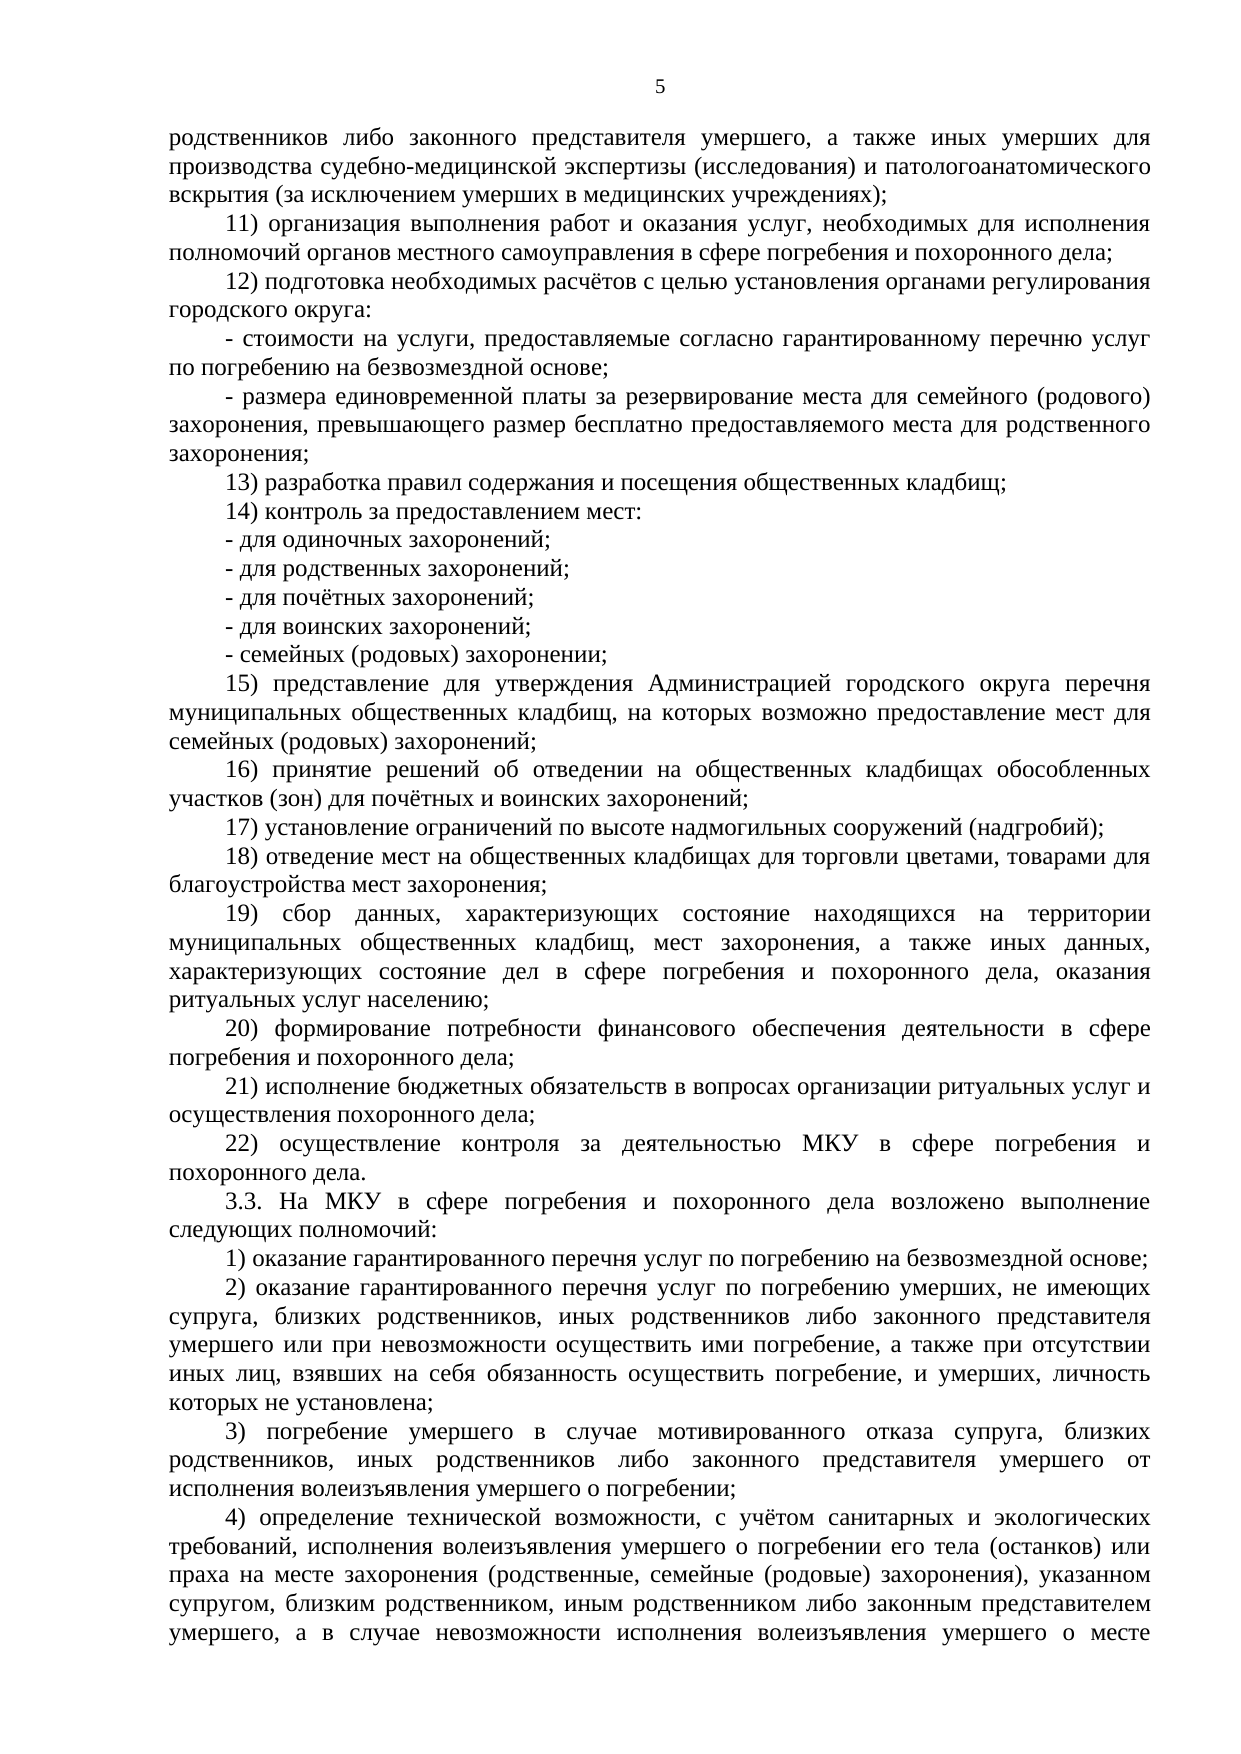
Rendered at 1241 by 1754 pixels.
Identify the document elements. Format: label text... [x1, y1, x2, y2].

text 18) отведение мест на общественных кладбищах для торговли цветами, товарами для благоустройства мест захоронения; [169, 841, 1152, 898]
text - размера единовременной платы за резервирование места для семейного (родового) захоронения, превышающего размер бесплатно предоставляемого места для родственного захоронения; [169, 381, 1152, 467]
text 22) осуществление контроля за деятельностью МКУ в сфере погребения и похоронного дела. [169, 1128, 1152, 1186]
text 3) погребение умершего в случае мотивированного отказа супруга, близких родственников, иных родственников либо законного представителя умершего от исполнения волеизъявления умершего о погребении; [169, 1416, 1152, 1502]
text - для одиночных захоронений; [169, 524, 1152, 553]
text - стоимости на услуги, предоставляемые согласно гарантированному перечню услуг по погребению на безвозмездной основе; [169, 323, 1152, 381]
text - для родственных захоронений; [169, 553, 1152, 582]
text 20) формирование потребности финансового обеспечения деятельности в сфере погребения и похоронного дела; [169, 1013, 1152, 1071]
text 21) исполнение бюджетных обязательств в вопросах организации ритуальных услуг и осуществления похоронного дела; [169, 1071, 1152, 1128]
text 1) оказание гарантированного перечня услуг по погребению на безвозмездной основе; [169, 1243, 1152, 1272]
text 16) принятие решений об отведении на общественных кладбищах обособленных участков (зон) для почётных и воинских захоронений; [169, 754, 1152, 812]
text 12) подготовка необходимых расчётов с целью установления органами регулирования городского округа: [169, 266, 1152, 323]
text 19) сбор данных, характеризующих состояние находящихся на территории муниципальных общественных кладбищ, мест захоронения, а также иных данных, характеризующих состояние дел в сфере погребения и похоронного дела, оказания ритуальных услуг населению; [169, 898, 1152, 1013]
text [169, 122, 1152, 208]
text 2) оказание гарантированного перечня услуг по погребению умерших, не имеющих супруга, близких родственников, иных родственников либо законного представителя умершего или при невозможности осуществить ими погребение, а также при отсутствии иных лиц, взявших на себя обязанность осуществить погребение, и умерших, личность которых не установлена; [169, 1272, 1152, 1416]
text - для воинских захоронений; [169, 611, 1152, 639]
text 14) контроль за предоставлением мест: [169, 496, 1152, 524]
text 17) установление ограничений по высоте надмогильных сооружений (надгробий); [169, 812, 1152, 841]
text 11) организация выполнения работ и оказания услуг, необходимых для исполнения полномочий органов местного самоуправления в сфере погребения и похоронного дела; [169, 208, 1152, 266]
text - для почётных захоронений; [169, 582, 1152, 611]
text 15) представление для утверждения Администрацией городского округа перечня муниципальных общественных кладбищ, на которых возможно предоставление мест для семейных (родовых) захоронений; [169, 668, 1152, 754]
text 3.3. На МКУ в сфере погребения и похоронного дела возложено выполнение следующих полномочий: [169, 1186, 1152, 1243]
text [169, 1502, 1152, 1646]
text - семейных (родовых) захоронении; [169, 639, 1152, 668]
text 13) разработка правил содержания и посещения общественных кладбищ; [169, 467, 1152, 496]
